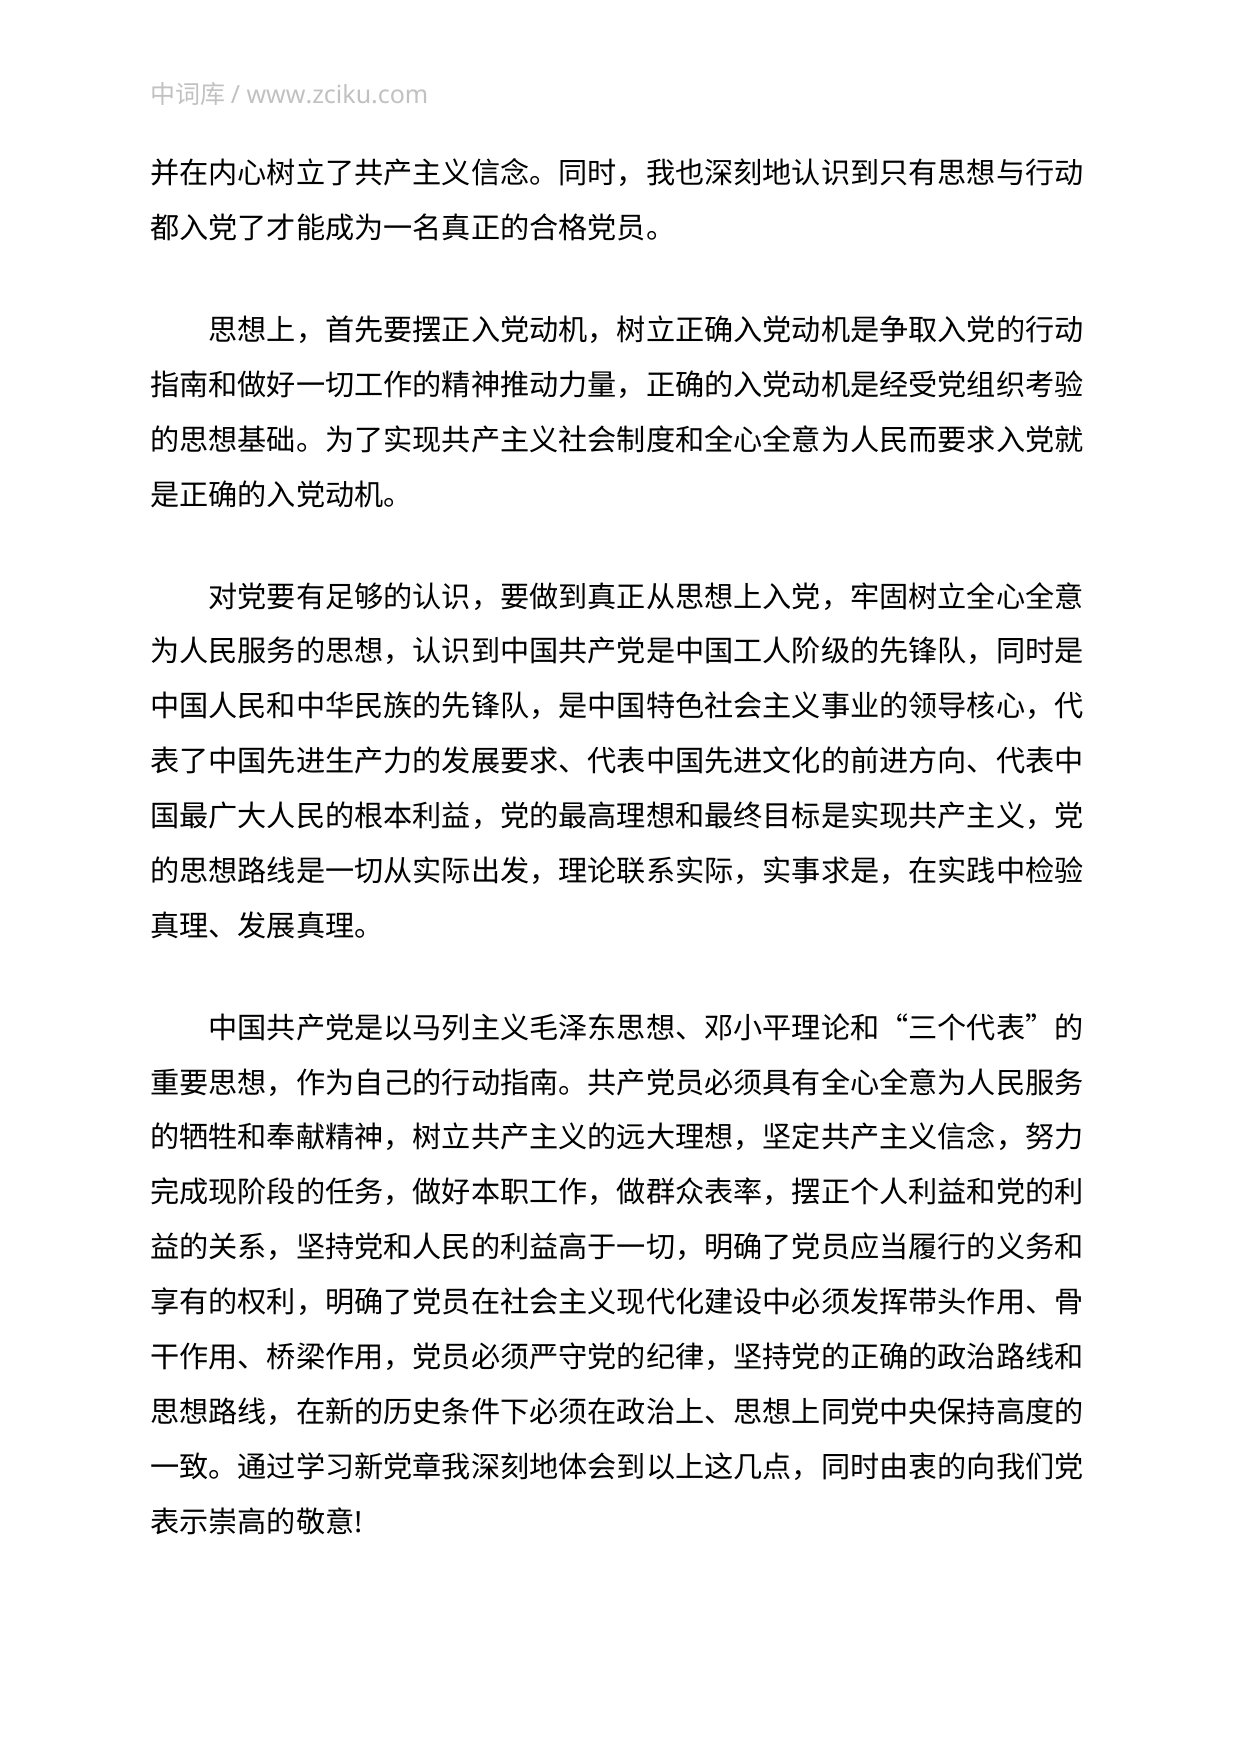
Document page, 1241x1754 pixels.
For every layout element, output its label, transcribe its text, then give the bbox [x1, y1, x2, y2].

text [150, 150, 1090, 247]
text 思想上，首先要摆正入党动机，树立正确入党动机是争取入党的行动指南和做好一切工作的精神推动力量，正确的入党动机是经受党组织考验的思想基础。为了实现共产主义社会制度和全心全意为人民而要求入党就是正确的入党动机。 [150, 307, 1090, 514]
text 对党要有足够的认识，要做到真正从思想上入党，牢固树立全心全意为人民服务的思想，认识到中国共产党是中国工人阶级的先锋队，同时是中国人民和中华民族的先锋队，是中国特色社会主义事业的领导核心，代表了中国先进生产力的发展要求、代表中国先进文化的前进方向、代表中国最广大人民的根本利益，党的最高理想和最终目标是实现共产主义，党的思想路线是一切从实际出发，理论联系实际，实事求是，在实践中检验真理、发展真理。 [150, 573, 1090, 945]
text 中国共产党是以马列主义毛泽东思想、邓小平理论和“三个代表”的重要思想，作为自己的行动指南。共产党员必须具有全心全意为人民服务的牺牲和奉献精神，树立共产主义的远大理想，坚定共产主义信念，努力完成现阶段的任务，做好本职工作，做群众表率，摆正个人利益和党的利益的关系，坚持党和人民的利益高于一切，明确了党员应当履行的义务和享有的权利，明确了党员在社会主义现代化建设中必须发挥带头作用、骨干作用、桥梁作用，党员必须严守党的纪律，坚持党的正确的政治路线和思想路线，在新的历史条件下必须在政治上、思想上同党中央保持高度的一致。通过学习新党章我深刻地体会到以上这几点，同时由衷的向我们党表示崇高的敬意! [150, 1004, 1090, 1541]
